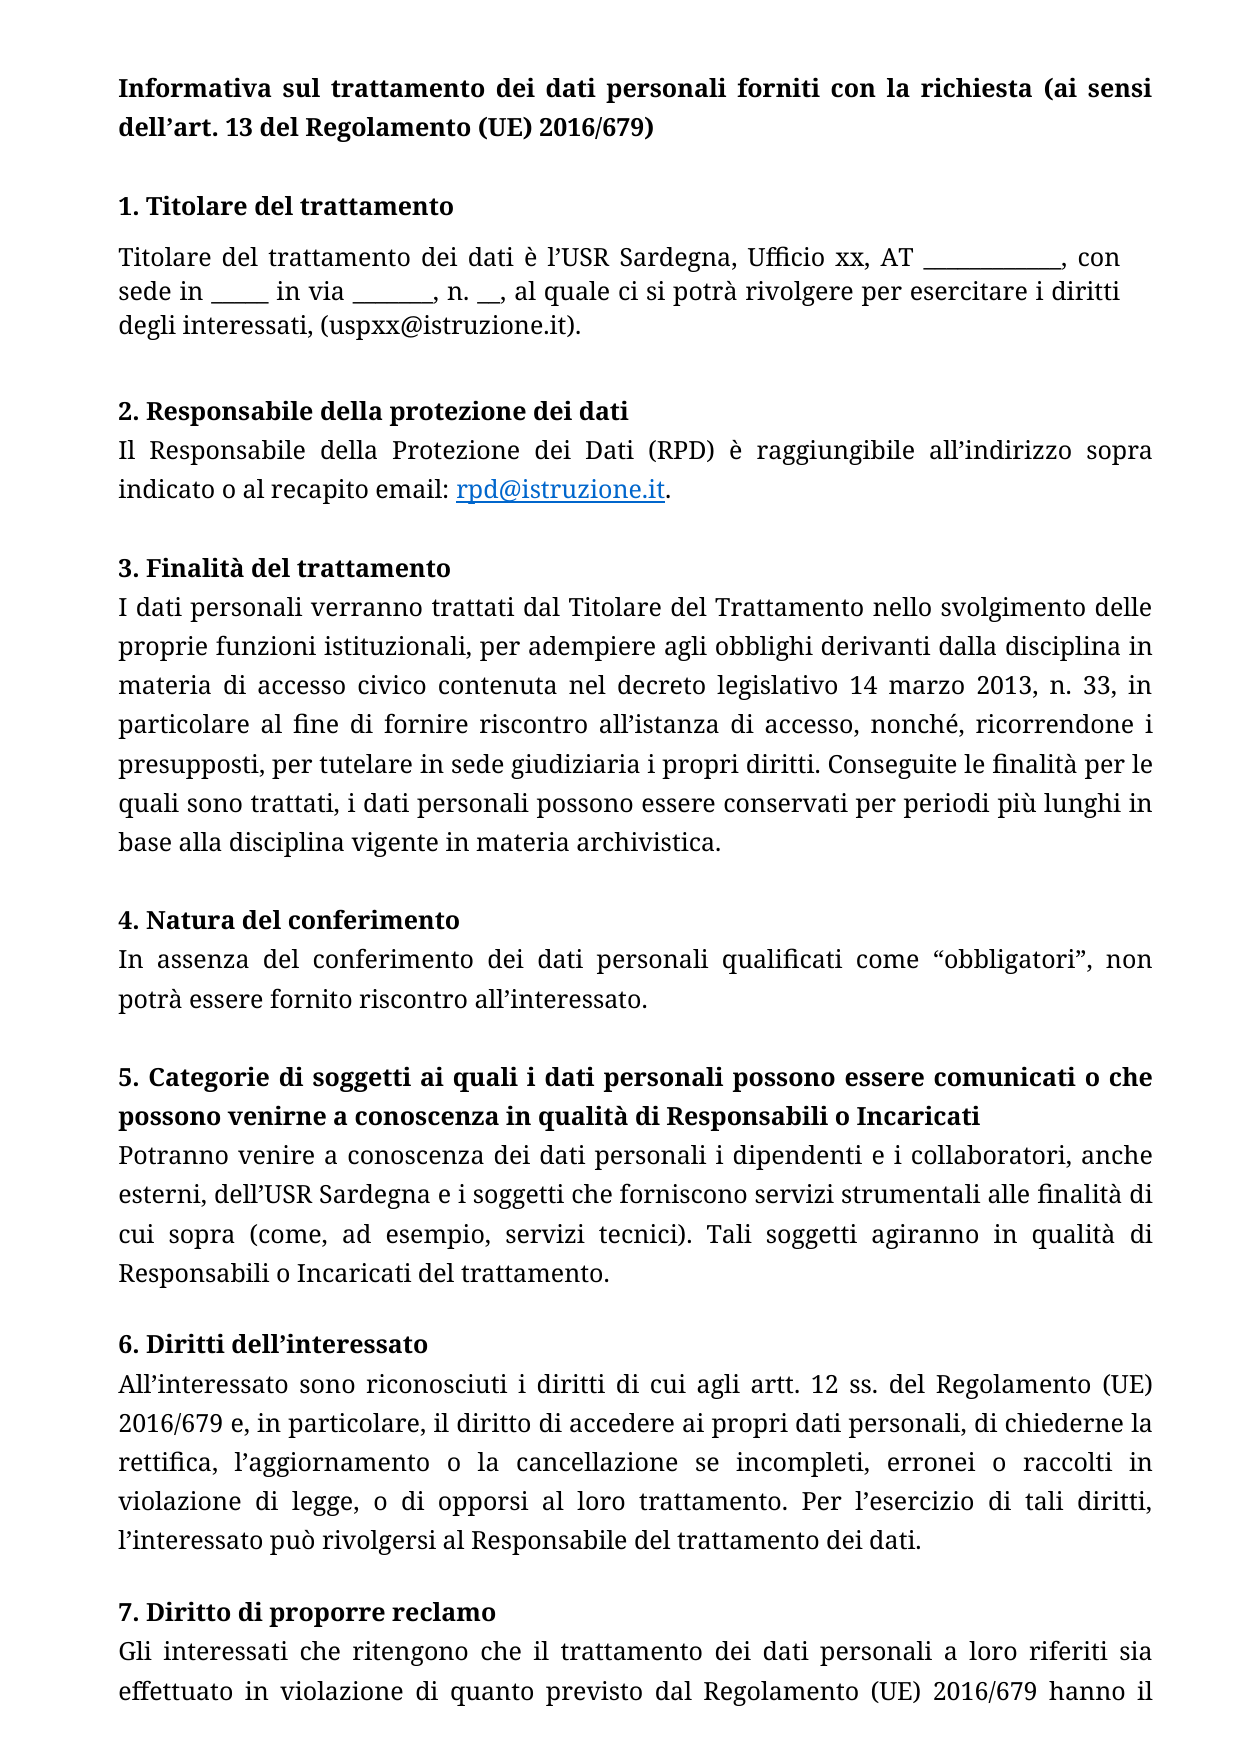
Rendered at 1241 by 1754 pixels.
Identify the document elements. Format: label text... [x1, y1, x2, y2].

text 3. Finalità del trattamento [118, 550, 1154, 584]
text In assenza del conferimento dei dati personali qualificati come “obbligatori”, non potrà essere fornito riscontro all’interessato. [118, 942, 1154, 1015]
text All’interessato sono riconosciuti i diritti di cui agli artt. 12 ss. del Regolamento (UE) 2016/679 e, in particolare, il diritto di accedere ai propri dati personali, di chiederne la rettifica, l’aggiornamento o la cancellazione se incompleti, erronei o raccolti in violazione di legge, o di opporsi al loro trattamento. Per l’esercizio di tali diritti, l’interessato può rivolgersi al Responsabile del trattamento dei dati. [118, 1366, 1154, 1557]
text Informativa sul trattamento dei dati personali forniti con la richiesta (ai sensi dell’art. 13 del Regolamento (UE) 2016/679) [118, 71, 1154, 144]
text 1. Titolare del trattamento [118, 188, 1154, 222]
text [118, 1634, 1154, 1707]
text 5. Categorie di soggetti ai quali i dati personali possono essere comunicati o che possono venirne a conoscenza in qualità di Responsabili o Incaricati [118, 1059, 1154, 1133]
text 2. Responsabile della protezione dei dati [118, 394, 1154, 428]
text I dati personali verranno trattati dal Titolare del Trattamento nello svolgimento delle proprie funzioni istituzionali, per adempiere agli obblighi derivanti dalla disciplina in materia di accesso civico contenuta nel decreto legislativo 14 marzo 2013, n. 33, in particolare al fine di fornire riscontro all’istanza di accesso, nonché, ricorrendone i presupposti, per tutelare in sede giudiziaria i propri diritti. Conseguite le finalità per le quali sono trattati, i dati personali possono essere conservati per periodi più lunghi in base alla disciplina vigente in materia archivistica. [118, 589, 1154, 859]
text Potranno venire a conoscenza dei dati personali i dipendenti e i collaboratori, anche esterni, dell’USR Sardegna e i soggetti che forniscono servizi strumentali alle finalità di cui sopra (come, ad esempio, servizi tecnici). Tali soggetti agiranno in qualità di Responsabili o Incaricati del trattamento. [118, 1138, 1154, 1289]
text 7. Diritto di proporre reclamo [118, 1595, 1154, 1629]
text Titolare del trattamento dei dati è l’USR Sardegna, Ufficio xx, AT ____________, con sede in _____ in via _______, n. __, al quale ci si potrà rivolgere per esercitare i diritti degli interessati, (uspxx@istruzione.it). [118, 240, 1122, 342]
text 4. Natura del conferimento [118, 903, 1154, 937]
text 6. Diritti dell’interessato [118, 1327, 1154, 1361]
text Il Responsabile della Protezione dei Dati (RPD) è raggiungibile all’indirizzo sopra indicato o al recapito email: rpd@istruzione.it. [118, 433, 1154, 506]
